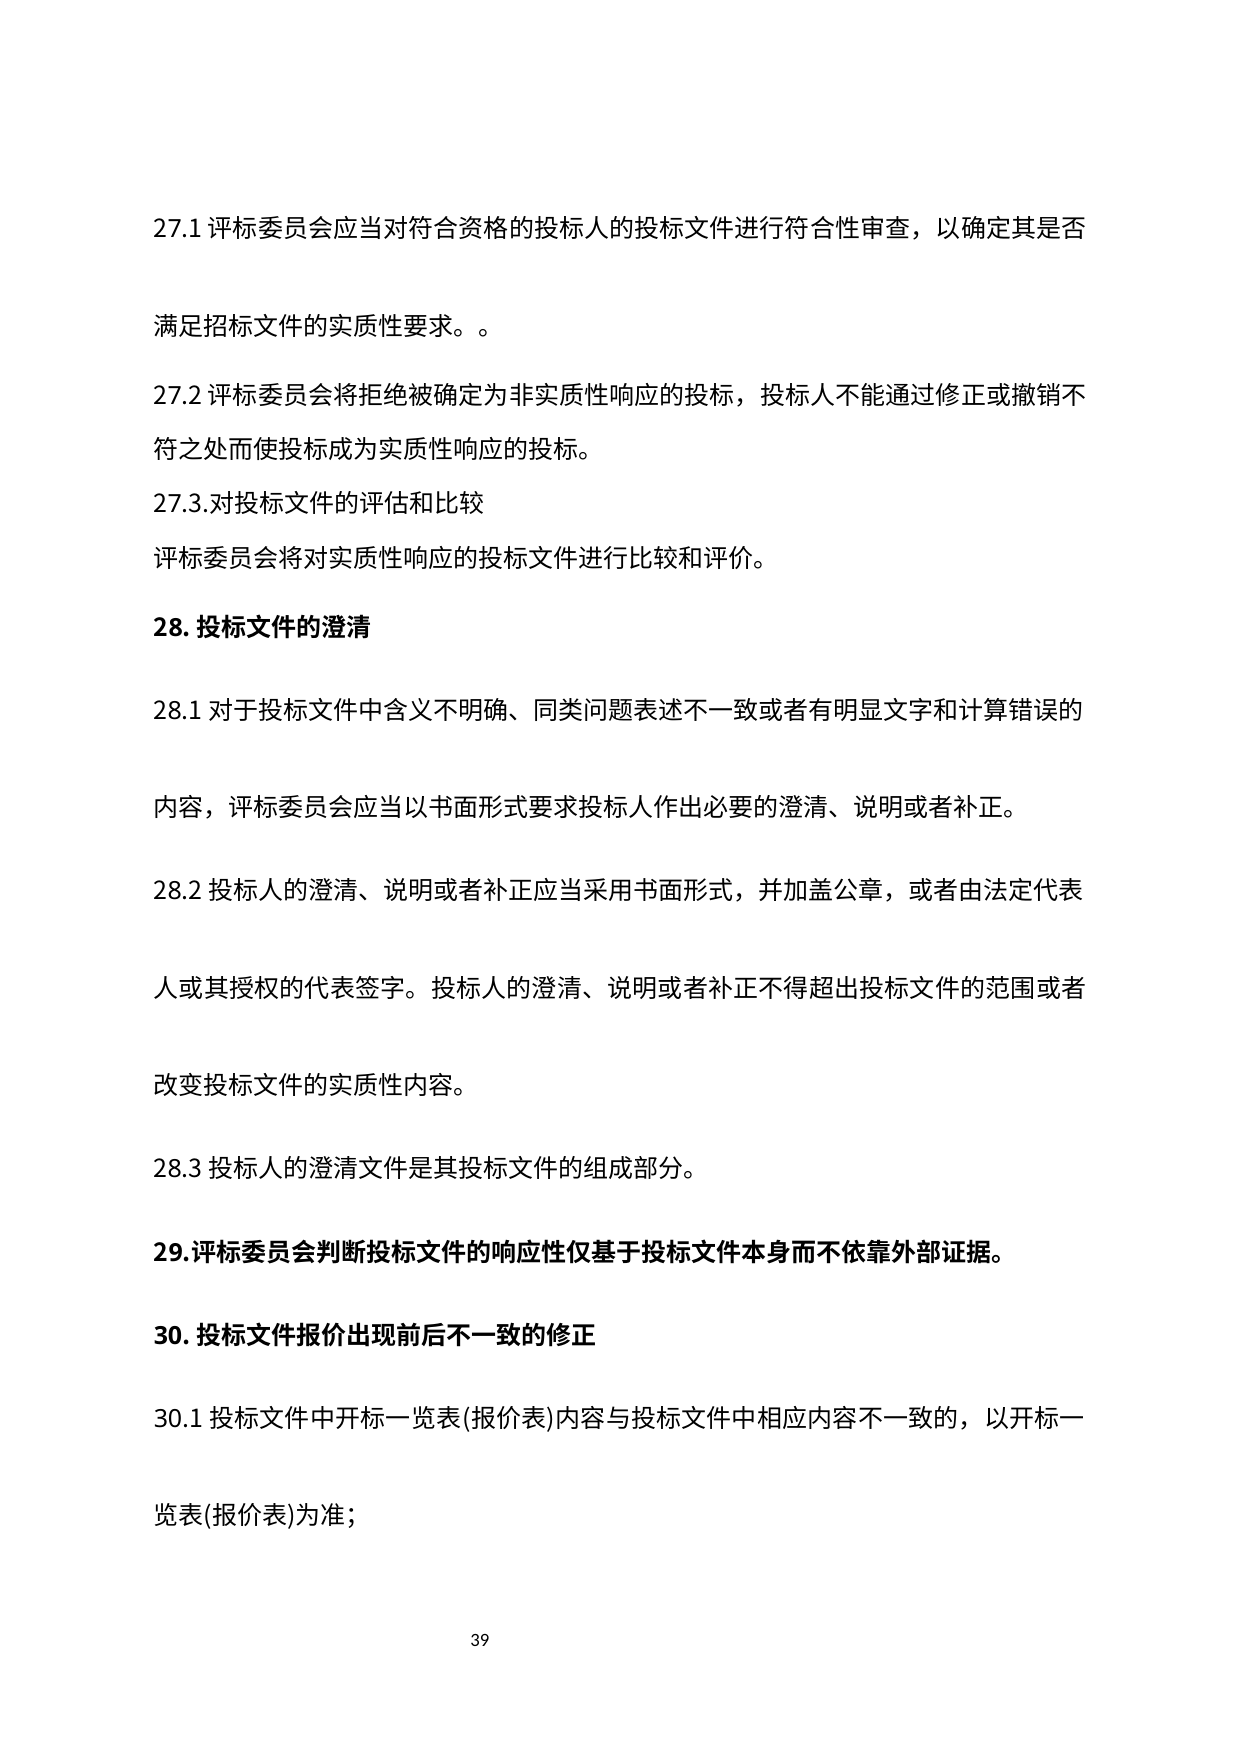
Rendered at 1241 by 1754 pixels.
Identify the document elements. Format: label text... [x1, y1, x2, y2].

text 28.2 投标人的澄清、说明或者补正应当采用书面形式，并加盖公章，或者由法定代表人或其授权的代表签字。投标人的澄清、说明或者补正不得超出投标文件的范围或者改变投标文件的实质性内容。 [153, 856, 1087, 1116]
text 27.1评标委员会应当对符合资格的投标人的投标文件进行符合性审查，以确定其是否满足招标文件的实质性要求。。 [153, 194, 1087, 357]
text 29.评标委员会判断投标文件的响应性仅基于投标文件本身而不依靠外部证据。 [153, 1218, 1087, 1283]
text 30. 投标文件报价出现前后不一致的修正 [153, 1301, 1087, 1366]
text 评标委员会将对实质性响应的投标文件进行比较和评价。 [153, 538, 1087, 574]
text 28.1 对于投标文件中含义不明确、同类问题表述不一致或者有明显文字和计算错误的内容，评标委员会应当以书面形式要求投标人作出必要的澄清、说明或者补正。 [153, 676, 1087, 838]
text 30.1 投标文件中开标一览表(报价表)内容与投标文件中相应内容不一致的，以开标一览表(报价表)为准； [153, 1384, 1087, 1546]
text 28. 投标文件的澄清 [153, 593, 1087, 658]
text 27.3.对投标文件的评估和比较 [153, 484, 1087, 520]
text 28.3 投标人的澄清文件是其投标文件的组成部分。 [153, 1134, 1087, 1199]
text 27.2评标委员会将拒绝被确定为非实质性响应的投标，投标人不能通过修正或撤销不符之处而使投标成为实质性响应的投标。 [153, 375, 1087, 466]
